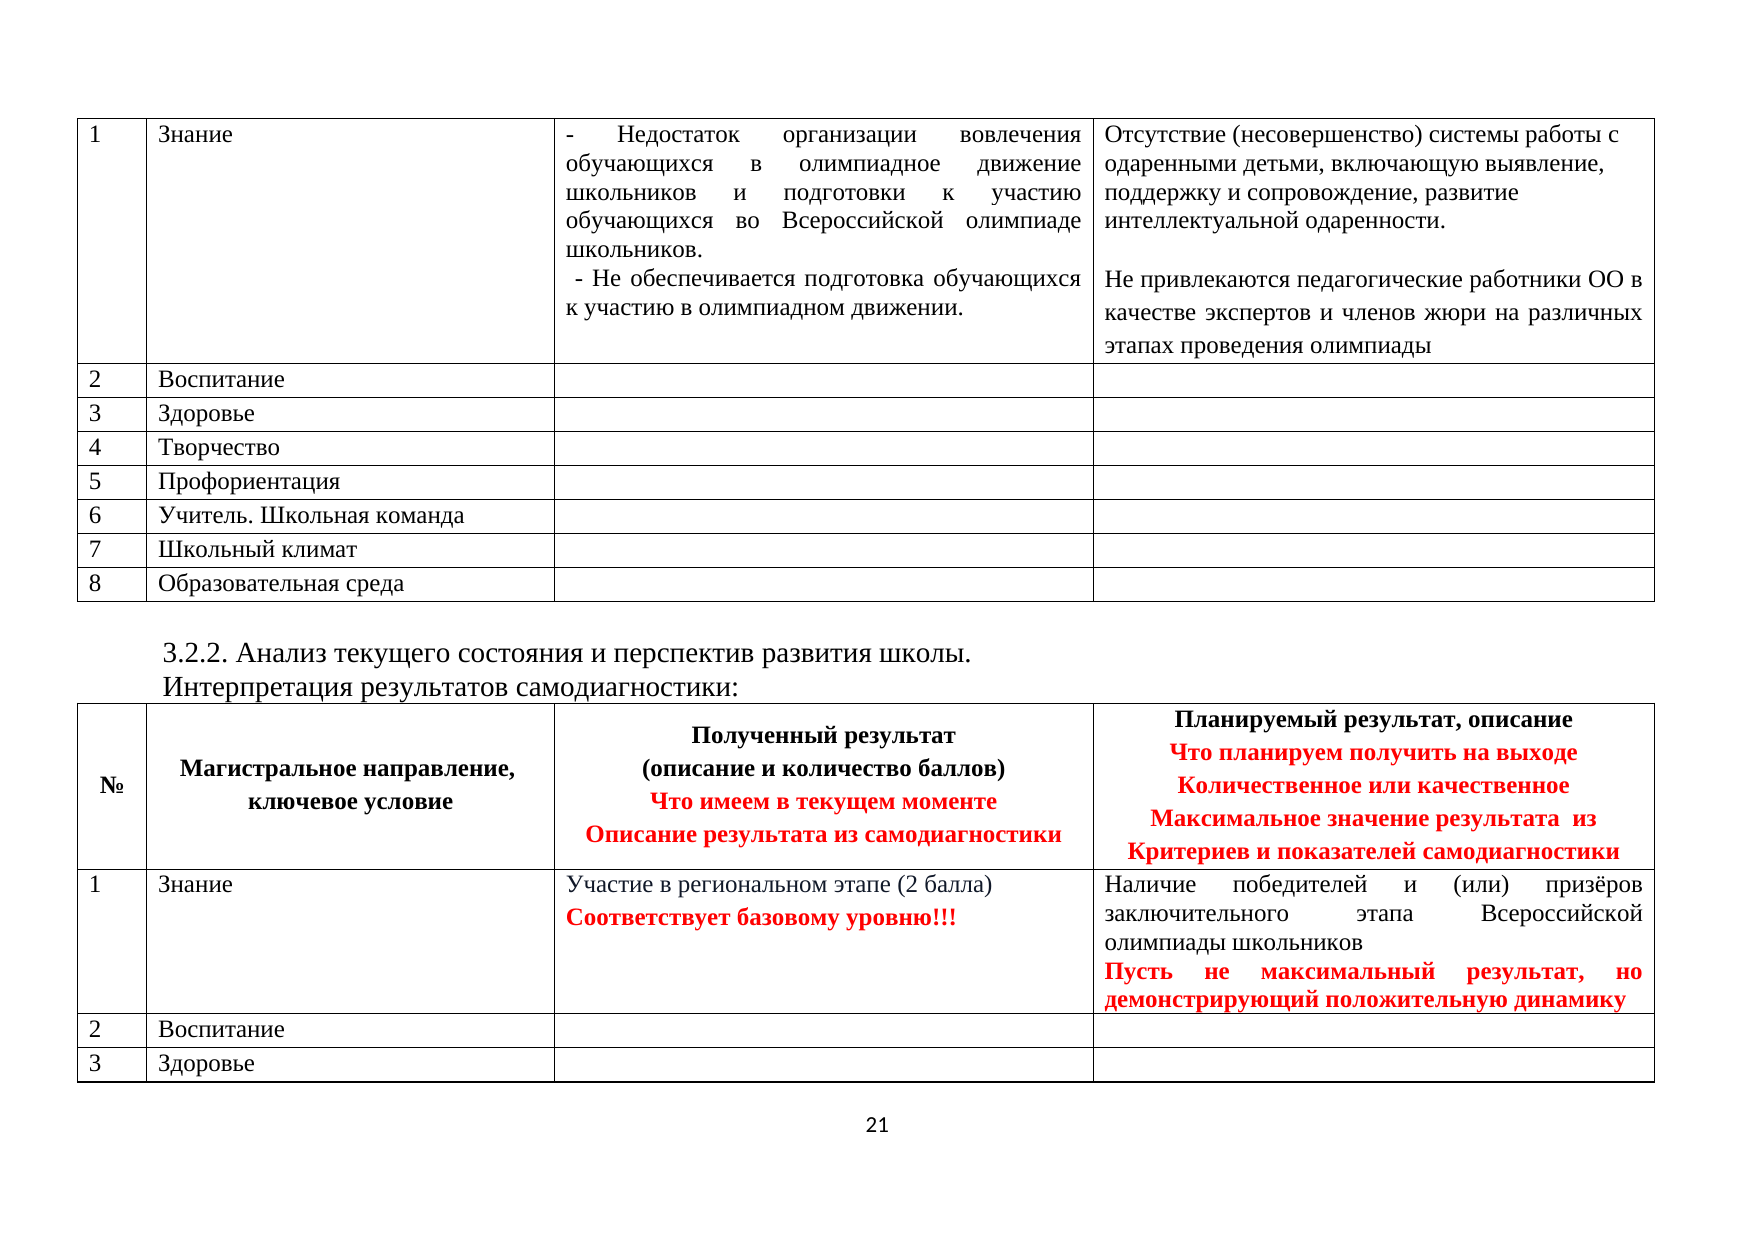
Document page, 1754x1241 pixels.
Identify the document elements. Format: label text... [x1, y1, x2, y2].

table_cell [1094, 1014, 1654, 1047]
table_cell [1094, 500, 1654, 533]
table_header Полученный результат (описание и количество баллов) Что имеем в текущем моменте Описание результата из самодиагностики [555, 704, 1093, 868]
table_cell Отсутствие (несовершенство) системы работы с одаренными детьми, включающую выявление, поддержку и сопровождение, развитие интеллектуальной одаренности. Не привлекаются педагогические работники ОО в качестве экспертов и членов жюри на различных этапах проведения олимпиады [1094, 119, 1654, 363]
table_cell [555, 432, 1093, 465]
table_header Планируемый результат, описание Что планируем получить на выходе Количественное или качественное Максимальное значение результата из Критериев и показателей самодиагностики [1094, 704, 1654, 868]
table_cell Воспитание [147, 1014, 554, 1047]
table_cell [555, 364, 1093, 397]
list Интерпретация результатов самодиагностики: [162, 669, 1665, 703]
table_cell 7 [78, 534, 146, 567]
table_cell Школьный климат [147, 534, 554, 567]
table_cell Здоровье [147, 398, 554, 431]
table_cell [1094, 432, 1654, 465]
table_cell 1 [78, 870, 146, 1013]
table_cell [1094, 364, 1654, 397]
table_cell - Недостаток организации вовлечения обучающихся в олимпиадное движение школьников и подготовки к участию обучающихся во Всероссийской олимпиаде школьников. - Не обеспечивается подготовка обучающихся к участию в олимпиадном движении. [555, 119, 1093, 363]
table_cell 2 [78, 364, 146, 397]
table_cell Образовательная среда [147, 568, 554, 601]
table_header Магистральное направление, ключевое условие [147, 704, 554, 868]
table_cell 3 [78, 398, 146, 431]
table_cell Знание [147, 119, 554, 363]
table_cell [555, 534, 1093, 567]
table_cell 2 [78, 1014, 146, 1047]
table_cell Участие в региональном этапе (2 балла) Соответствует базовому уровню!!! [555, 870, 1093, 1013]
table_cell [555, 500, 1093, 533]
table_cell Наличие победителей и (или) призёров заключительного этапа Всероссийской олимпиады школьников Пусть не максимальный результат, но демонстрирующий положительную динамику [1094, 870, 1654, 1013]
table_cell 6 [78, 500, 146, 533]
table_cell Здоровье [147, 1048, 554, 1081]
table_cell Творчество [147, 432, 554, 465]
table_cell Учитель. Школьная команда [147, 500, 554, 533]
table_cell 8 [78, 568, 146, 601]
table_cell [1094, 466, 1654, 499]
table_cell 5 [78, 466, 146, 499]
table_cell [1094, 1048, 1654, 1081]
table_cell [555, 466, 1093, 499]
table_cell 3 [78, 1048, 146, 1081]
table_cell Профориентация [147, 466, 554, 499]
table_cell Знание [147, 870, 554, 1013]
table_cell [1094, 398, 1654, 431]
table_cell Воспитание [147, 364, 554, 397]
table_cell [1094, 534, 1654, 567]
table_cell [555, 1048, 1093, 1081]
text 3.2.2. Анализ текущего состояния и перспектив развития школы. [89, 636, 1665, 669]
table_cell [555, 398, 1093, 431]
table_header № [78, 704, 146, 868]
table_cell [1094, 568, 1654, 601]
table_cell [555, 568, 1093, 601]
table_cell 4 [78, 432, 146, 465]
table_cell 1 [78, 119, 146, 363]
table_cell [555, 1014, 1093, 1047]
